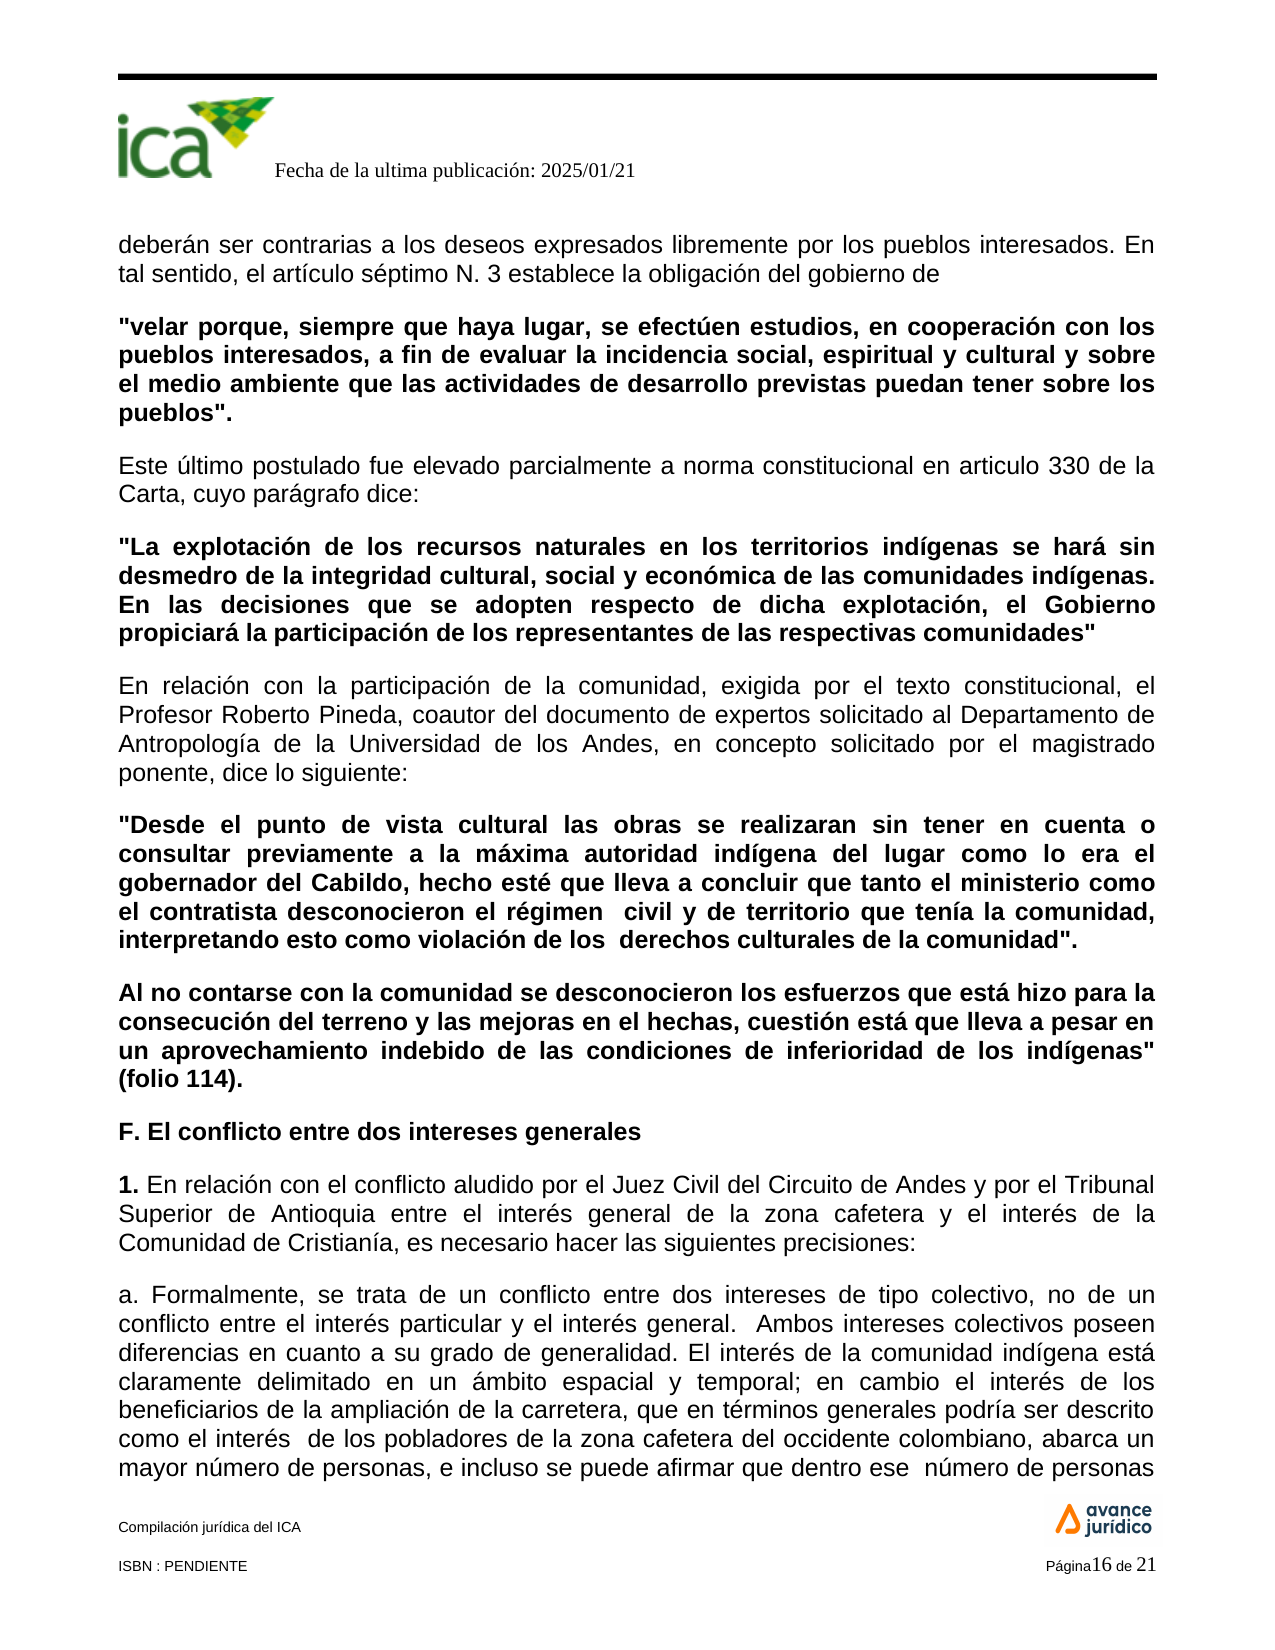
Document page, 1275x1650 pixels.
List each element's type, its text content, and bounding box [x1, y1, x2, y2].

text "Desde el punto de vista cultural las obras se realizaran sin tener en cuenta o consultar previamente a la máxima autoridad indígena del lugar como lo era el gobernador del Cabildo, hecho esté que lleva a concluir que tanto el ministerio como el contratista desconocieron el régimen civil y de territorio que tenía la comunidad, interpretando esto como violación de los derechos culturales de la comunidad". [118, 810, 1157, 954]
text F. El conflicto entre dos intereses generales [118, 1117, 1157, 1146]
text En relación con la participación de la comunidad, exigida por el texto constitucional, el Profesor Roberto Pineda, coautor del documento de expertos solicitado al Departamento de Antropología de la Universidad de los Andes, en concepto solicitado por el magistrado ponente, dice lo siguiente: [118, 671, 1157, 786]
text "velar porque, siempre que haya lugar, se efectúen estudios, en cooperación con los pueblos interesados, a fin de evaluar la incidencia social, espiritual y cultural y sobre el medio ambiente que las actividades de desarrollo previstas puedan tener sobre los pueblos". [118, 312, 1157, 427]
text 1. En relación con el conflicto aludido por el Juez Civil del Circuito de Andes y por el Tribunal Superior de Antioquia entre el interés general de la zona cafetera y el interés de la Comunidad de Cristianía, es necesario hacer las siguientes precisiones: [118, 1170, 1157, 1256]
text Al no contarse con la comunidad se desconocieron los esfuerzos que está hizo para la consecución del terreno y las mejoras en el hechas, cuestión está que lleva a pesar en un aprovechamiento indebido de las condiciones de inferioridad de los indígenas" (folio 114). [118, 978, 1157, 1093]
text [118, 230, 1157, 287]
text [118, 1280, 1157, 1482]
text Este último postulado fue elevado parcialmente a norma constitucional en articulo 330 de la Carta, cuyo parágrafo dice: [118, 451, 1157, 508]
text "La explotación de los recursos naturales en los territorios indígenas se hará sin desmedro de la integridad cultural, social y económica de las comunidades indígenas. En las decisiones que se adopten respecto de dicha explotación, el Gobierno propiciará la participación de los representantes de las respectivas comunidades" [118, 532, 1157, 647]
